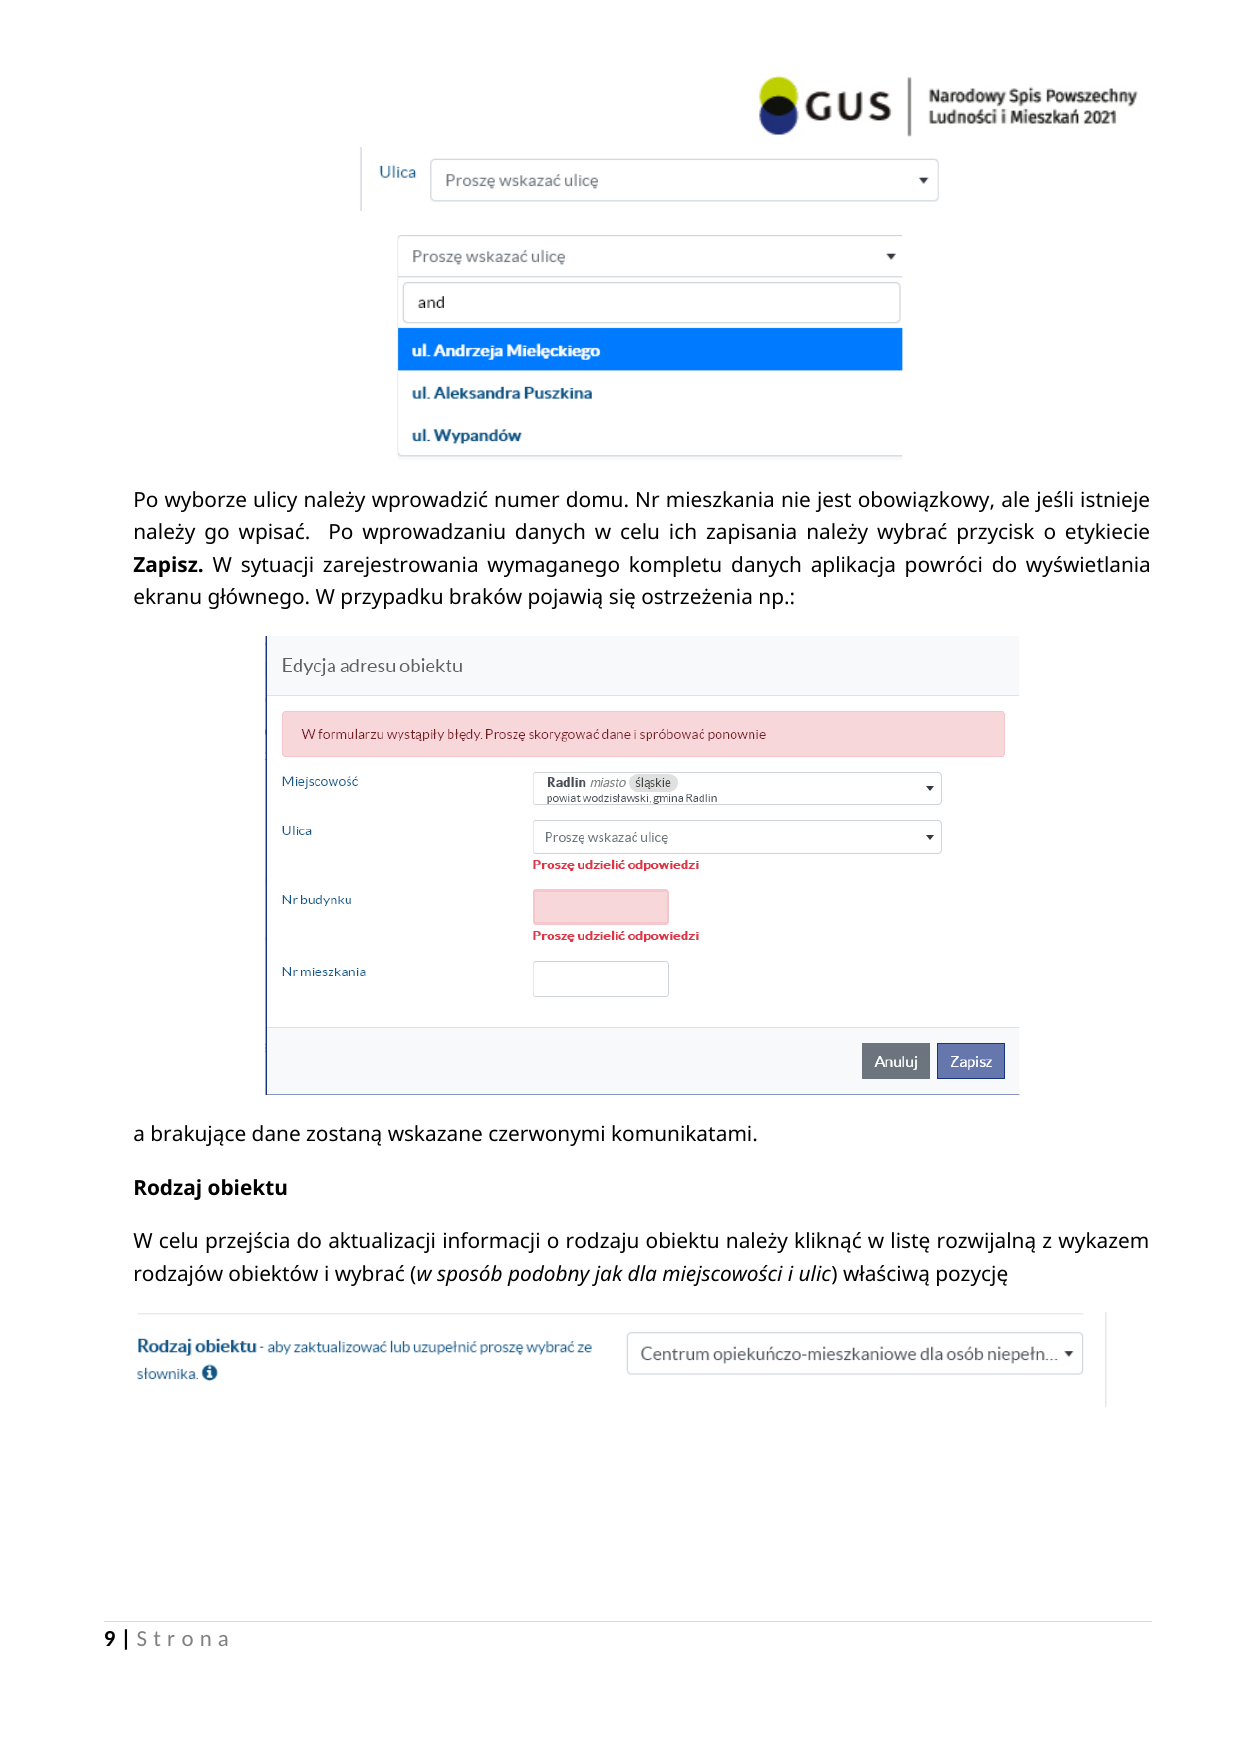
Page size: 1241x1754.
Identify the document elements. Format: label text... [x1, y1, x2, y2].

picture [360, 147, 939, 211]
text Po wyborze ulicy należy wprowadzić numer domu. Nr mieszkania nie jest obowiązkowy, ale jeśli istnieje należy go wpisać. Po wprowadzaniu danych w celu ich zapisania należy wybrać przycisk o etykiecie Zapisz. W sytuacji zarejestrowania wymaganego kompletu danych aplikacja powróci do wyświetlania ekranu głównego. W przypadku braków pojawią się ostrzeżenia np.: [133, 485, 1152, 611]
picture [265, 636, 1020, 1095]
text a brakujące dane zostaną wskazane czerwonymi komunikatami. [133, 1119, 1152, 1148]
picture [755, 73, 1152, 138]
picture [397, 235, 903, 460]
picture [133, 1312, 1113, 1407]
text W celu przejścia do aktualizacji informacji o rodzaju obiektu należy kliknąć w listę rozwijalną z wykazem rodzajów obiektów i wybrać (w sposób podobny jak dla miejscowości i ulic) właściwą pozycję [133, 1226, 1152, 1287]
text Rodzaj obiektu [133, 1173, 1152, 1201]
